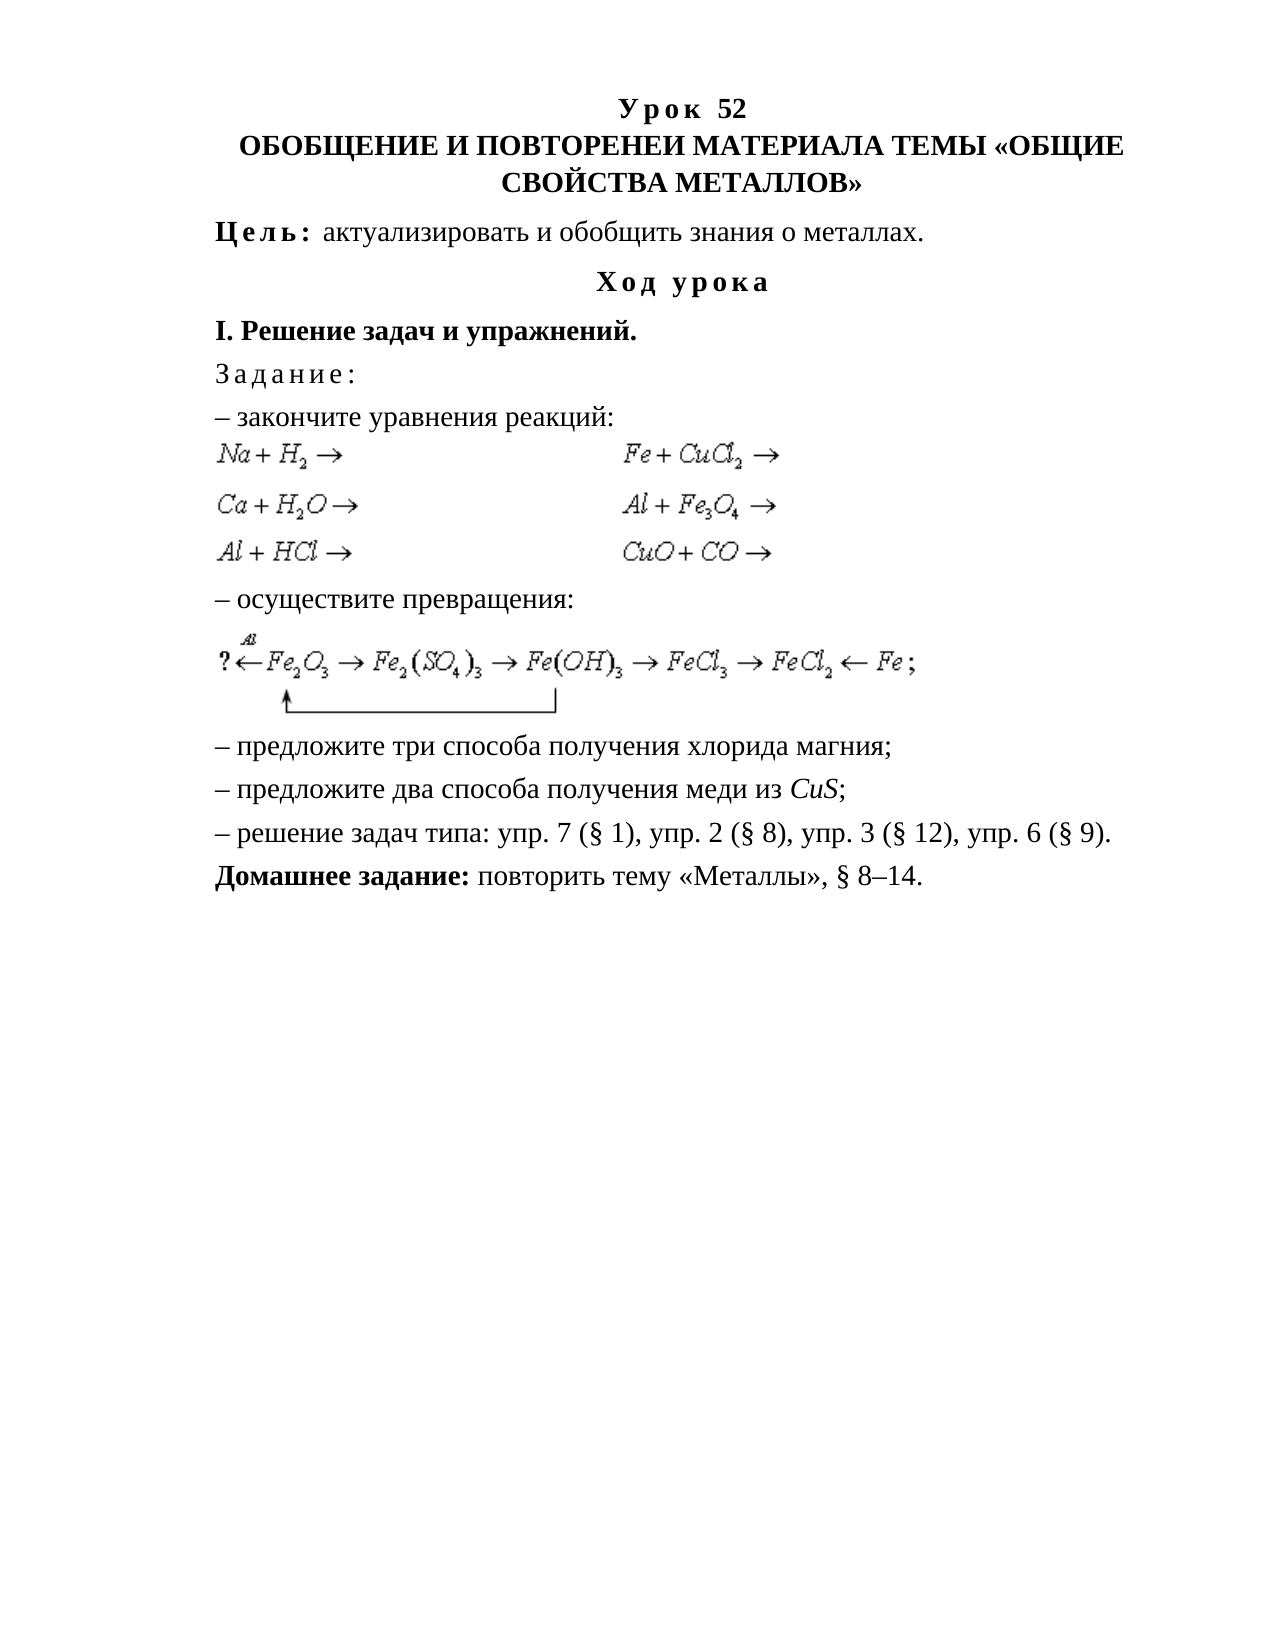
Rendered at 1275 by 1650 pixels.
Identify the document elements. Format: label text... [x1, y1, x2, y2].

text Домашнее задание: повторить тему «Металлы», § 8–14. [177, 858, 1186, 891]
text – закончите уравнения реакций: [177, 399, 1186, 433]
text Задание: [177, 356, 1186, 390]
picture [214, 436, 787, 572]
picture [214, 623, 921, 726]
text Ход урока [177, 264, 1186, 297]
text – осуществите превращения: [177, 581, 1186, 614]
text I. Решение задач и упражнений. [177, 313, 1186, 347]
text Цель: актуализировать и обобщить знания о металлах. [177, 214, 1186, 248]
text – предложите два способа получения меди из CuS; [177, 772, 1186, 805]
text – предложите три способа получения хлорида магния; [177, 728, 1186, 762]
text Урок 52 обобщение и повторенеи материала темы «общие свойства металлов» [177, 91, 1186, 199]
text – решение задач типа: упр. 7 (§ 1), упр. 2 (§ 8), упр. 3 (§ 12), упр. 6 (§ 9). [177, 815, 1186, 848]
